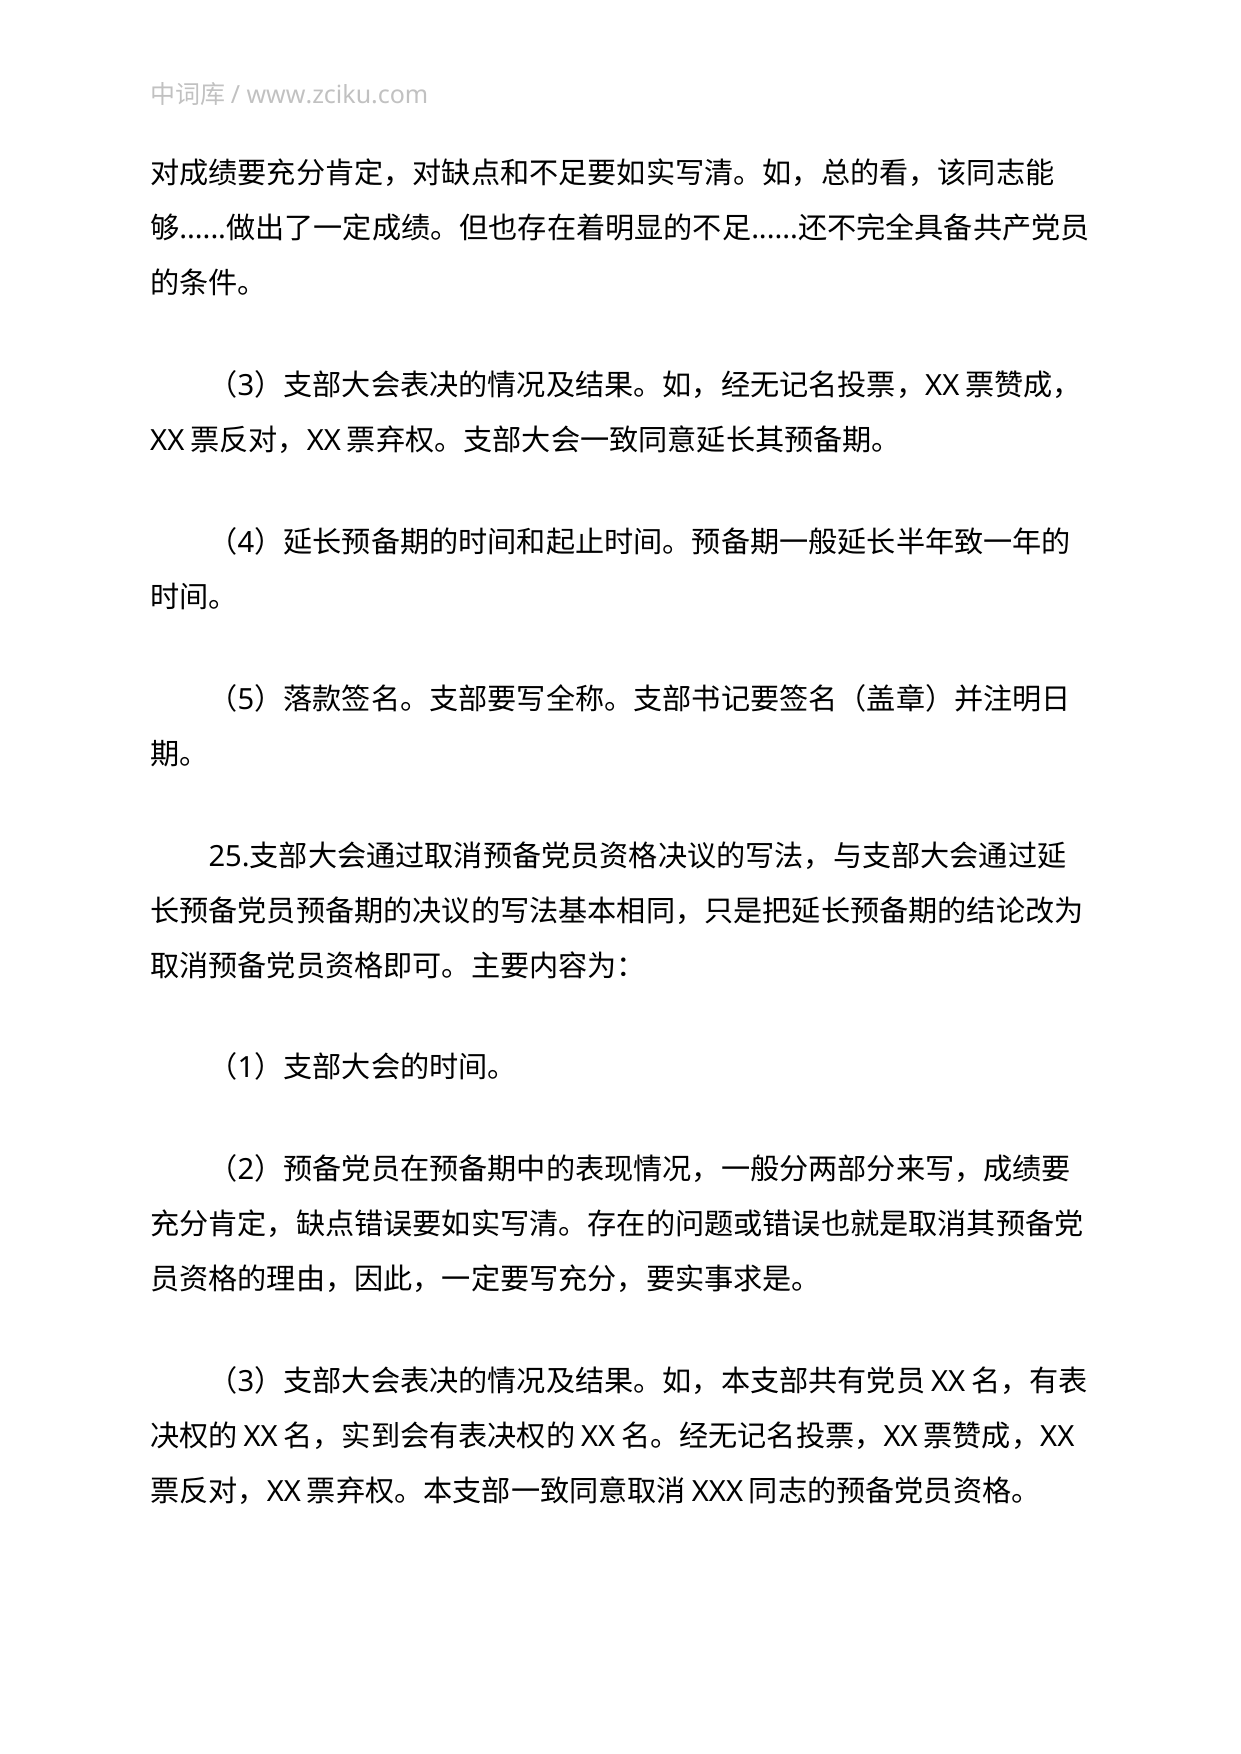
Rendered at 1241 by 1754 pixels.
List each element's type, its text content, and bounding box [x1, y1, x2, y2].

text （1）支部大会的时间。 [150, 1044, 1090, 1086]
text （2）预备党员在预备期中的表现情况，一般分两部分来写，成绩要充分肯定，缺点错误要如实写清。存在的问题或错误也就是取消其预备党员资格的理由，因此，一定要写充分，要实事求是。 [150, 1146, 1090, 1298]
text （3）支部大会表决的情况及结果。如，本支部共有党员XX名，有表决权的XX名，实到会有表决权的XX名。经无记名投票，XX票赞成，XX票反对，XX票弃权。本支部一致同意取消XXX同志的预备党员资格。 [150, 1357, 1090, 1510]
text （3）支部大会表决的情况及结果。如，经无记名投票，XX票赞成，XX票反对，XX票弃权。支部大会一致同意延长其预备期。 [150, 362, 1090, 459]
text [150, 150, 1090, 302]
text 25.支部大会通过取消预备党员资格决议的写法，与支部大会通过延长预备党员预备期的决议的写法基本相同，只是把延长预备期的结论改为取消预备党员资格即可。主要内容为： [150, 832, 1090, 984]
text （5）落款签名。支部要写全称。支部书记要签名（盖章）并注明日期。 [150, 675, 1090, 773]
text （4）延长预备期的时间和起止时间。预备期一般延长半年致一年的时间。 [150, 519, 1090, 616]
